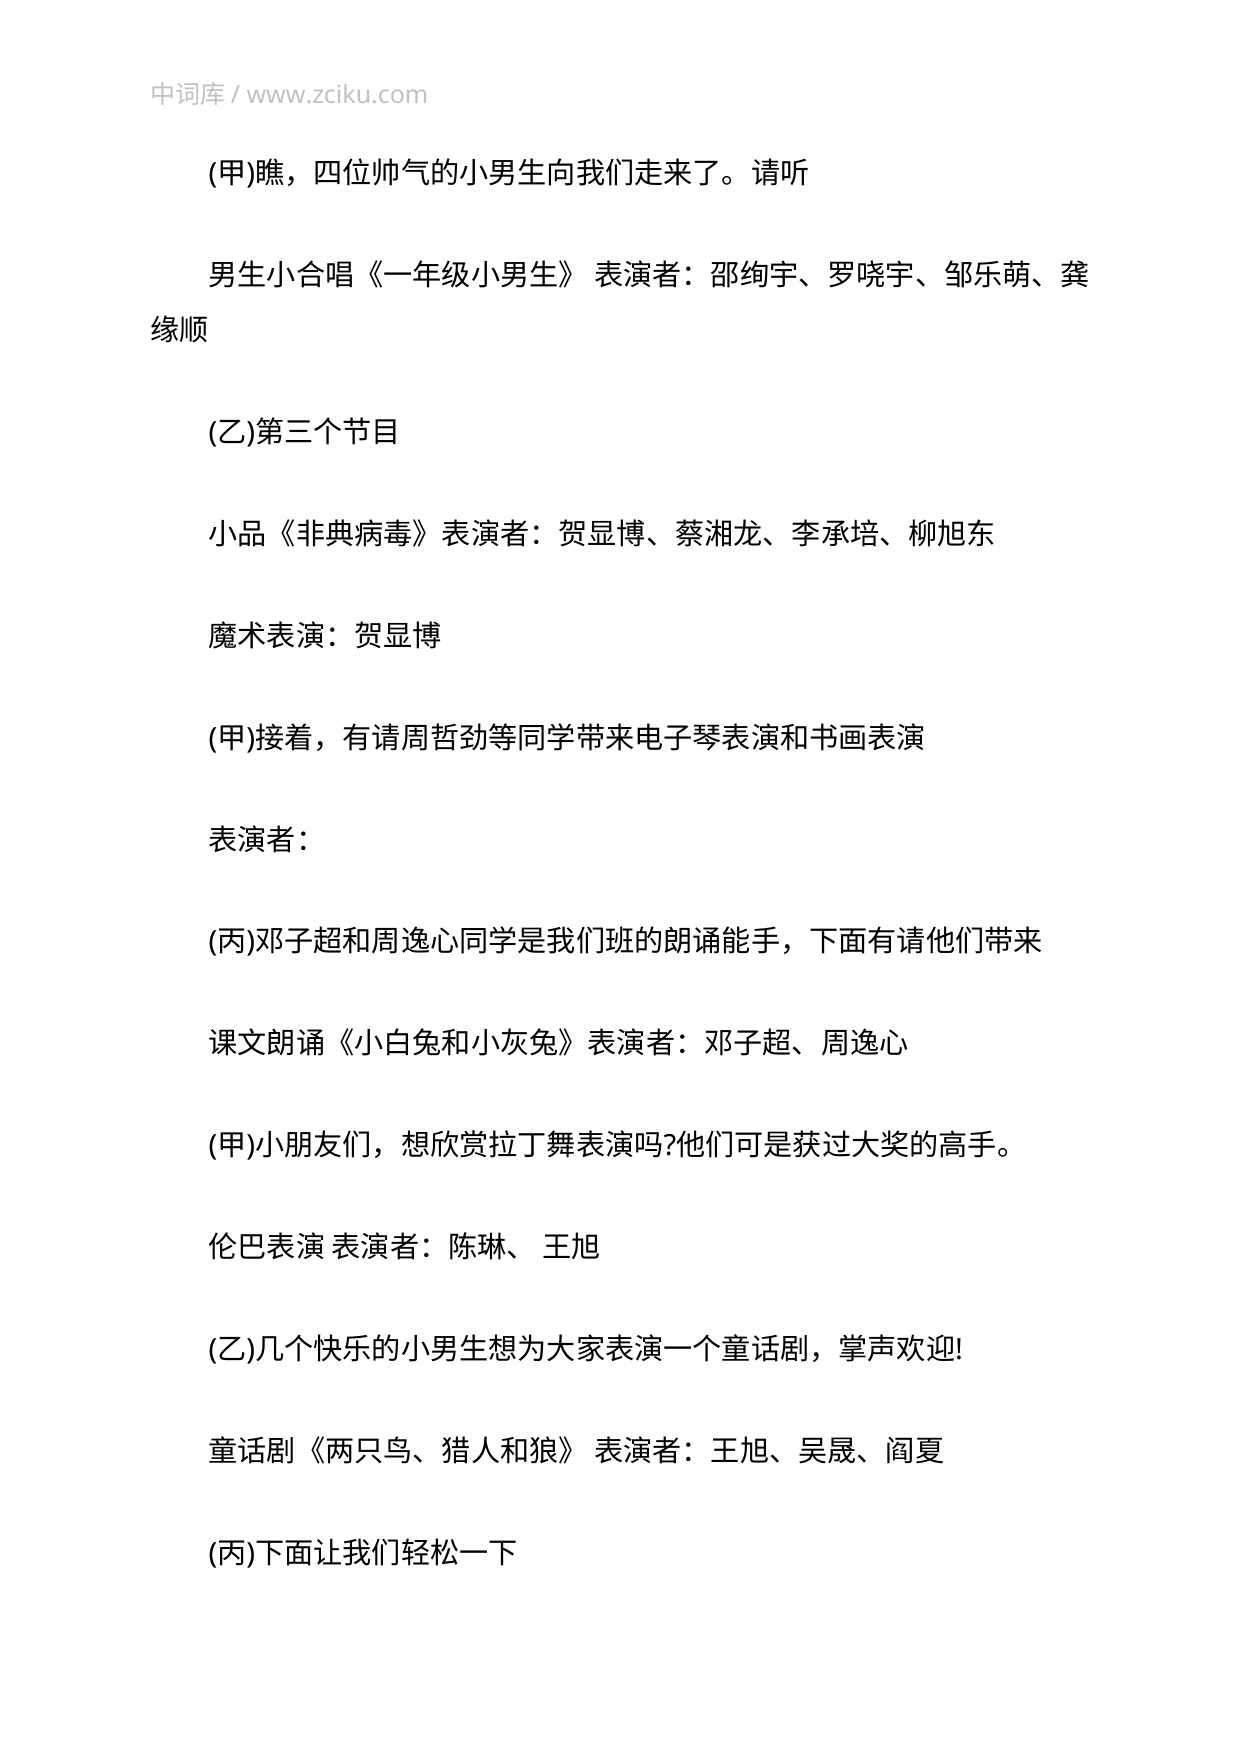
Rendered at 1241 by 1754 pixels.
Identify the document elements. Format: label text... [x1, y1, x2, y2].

text 表演者： [150, 816, 1090, 858]
text (丙)下面让我们轻松一下 [150, 1529, 1090, 1572]
text (甲)瞧，四位帅气的小男生向我们走来了。请听 [150, 150, 1090, 192]
text (丙)邓子超和周逸心同学是我们班的朗诵能手，下面有请他们带来 [150, 918, 1090, 960]
text (甲)小朋友们，想欣赏拉丁舞表演吗?他们可是获过大奖的高手。 [150, 1122, 1090, 1164]
text 童话剧《两只鸟、猎人和狼》 表演者：王旭、吴晟、阎夏 [150, 1427, 1090, 1470]
text (乙)第三个节目 [150, 409, 1090, 451]
text 伦巴表演 表演者：陈琳、 王旭 [150, 1224, 1090, 1266]
text 魔术表演：贺显博 [150, 612, 1090, 655]
text 课文朗诵《小白兔和小灰兔》表演者：邓子超、周逸心 [150, 1020, 1090, 1062]
text (甲)接着，有请周哲劲等同学带来电子琴表演和书画表演 [150, 714, 1090, 757]
text 男生小合唱《一年级小男生》 表演者：邵绚宇、罗哓宇、邹乐萌、龚缘顺 [150, 252, 1090, 349]
text 小品《非典病毒》表演者：贺显博、蔡湘龙、李承培、柳旭东 [150, 511, 1090, 553]
text (乙)几个快乐的小男生想为大家表演一个童话剧，掌声欢迎! [150, 1325, 1090, 1368]
